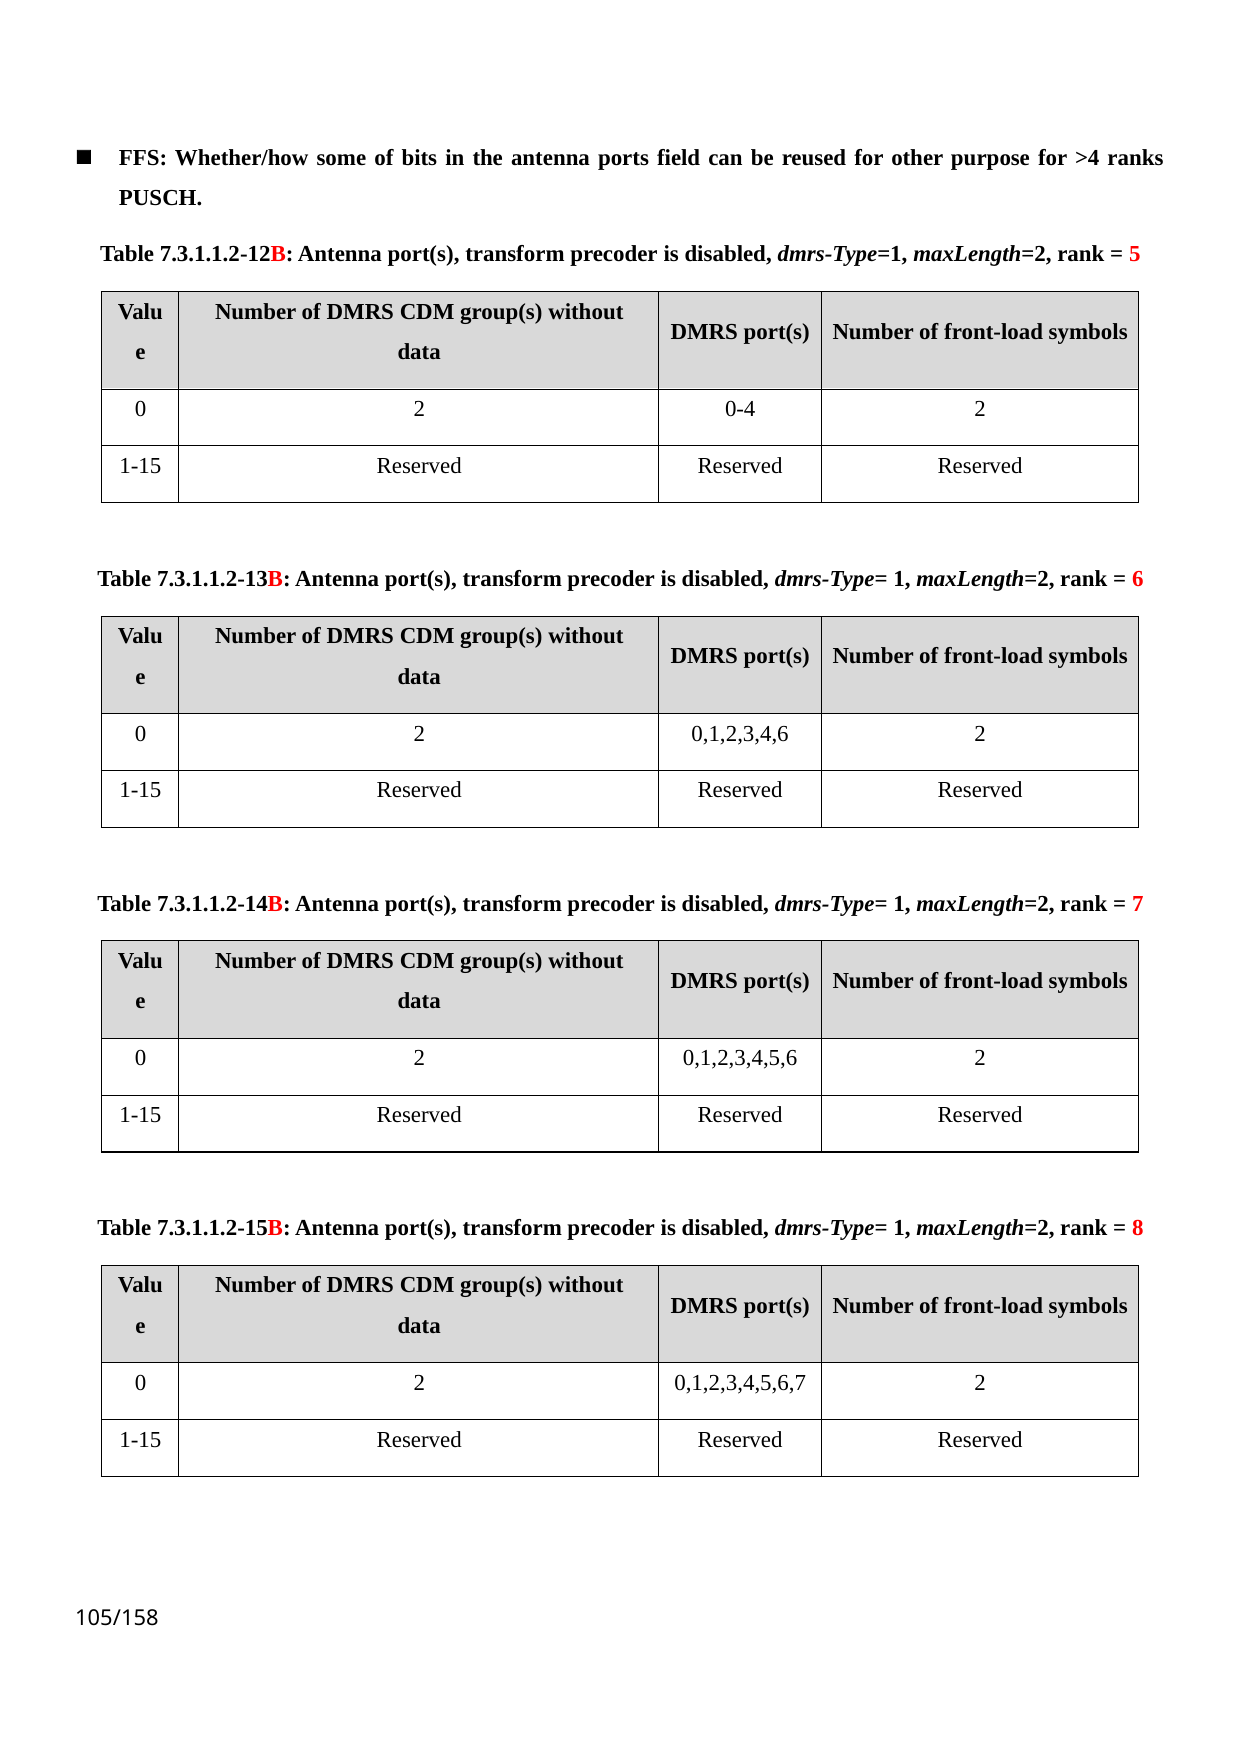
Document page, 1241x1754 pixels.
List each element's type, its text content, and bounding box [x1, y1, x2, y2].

text Table 7.3.1.1.2-12B: Antenna port(s), transform precoder is disabled, dmrs-Type=1, maxLength=2, rank = 5 [75, 235, 1165, 272]
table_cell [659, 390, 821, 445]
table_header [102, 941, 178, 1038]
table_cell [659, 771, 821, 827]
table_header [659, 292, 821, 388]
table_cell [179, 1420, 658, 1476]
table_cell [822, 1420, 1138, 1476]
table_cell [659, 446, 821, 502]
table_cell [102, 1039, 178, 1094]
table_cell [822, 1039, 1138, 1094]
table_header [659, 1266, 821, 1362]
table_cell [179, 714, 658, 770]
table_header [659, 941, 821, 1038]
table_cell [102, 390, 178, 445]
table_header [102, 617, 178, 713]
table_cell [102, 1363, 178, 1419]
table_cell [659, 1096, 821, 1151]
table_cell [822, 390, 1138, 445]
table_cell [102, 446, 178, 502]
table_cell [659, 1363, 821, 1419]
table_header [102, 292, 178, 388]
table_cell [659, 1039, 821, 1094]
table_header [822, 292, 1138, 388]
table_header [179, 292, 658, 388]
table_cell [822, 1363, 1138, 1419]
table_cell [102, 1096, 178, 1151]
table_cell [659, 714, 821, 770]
text Table 7.3.1.1.2-14B: Antenna port(s), transform precoder is disabled, dmrs-Type= 1, maxLength=2, rank = 7 [75, 884, 1165, 922]
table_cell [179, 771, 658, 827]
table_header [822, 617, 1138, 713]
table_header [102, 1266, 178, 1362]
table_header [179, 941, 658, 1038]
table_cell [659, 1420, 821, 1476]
text Table 7.3.1.1.2-13B: Antenna port(s), transform precoder is disabled, dmrs-Type= 1, maxLength=2, rank = 6 [75, 559, 1165, 597]
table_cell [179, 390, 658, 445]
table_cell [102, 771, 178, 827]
text Table 7.3.1.1.2-15B: Antenna port(s), transform precoder is disabled, dmrs-Type= 1, maxLength=2, rank = 8 [75, 1209, 1165, 1246]
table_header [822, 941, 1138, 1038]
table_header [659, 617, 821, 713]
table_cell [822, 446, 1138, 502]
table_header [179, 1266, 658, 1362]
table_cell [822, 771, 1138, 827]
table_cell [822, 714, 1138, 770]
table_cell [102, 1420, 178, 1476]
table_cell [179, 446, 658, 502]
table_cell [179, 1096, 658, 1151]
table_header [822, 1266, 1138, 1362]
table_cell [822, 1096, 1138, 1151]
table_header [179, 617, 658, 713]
list FFS: Whether/how some of bits in the antenna ports field can be reused for other purpose for >4 ranks PUSCH. [75, 138, 1165, 216]
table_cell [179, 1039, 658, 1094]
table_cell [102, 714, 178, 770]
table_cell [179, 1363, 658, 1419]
